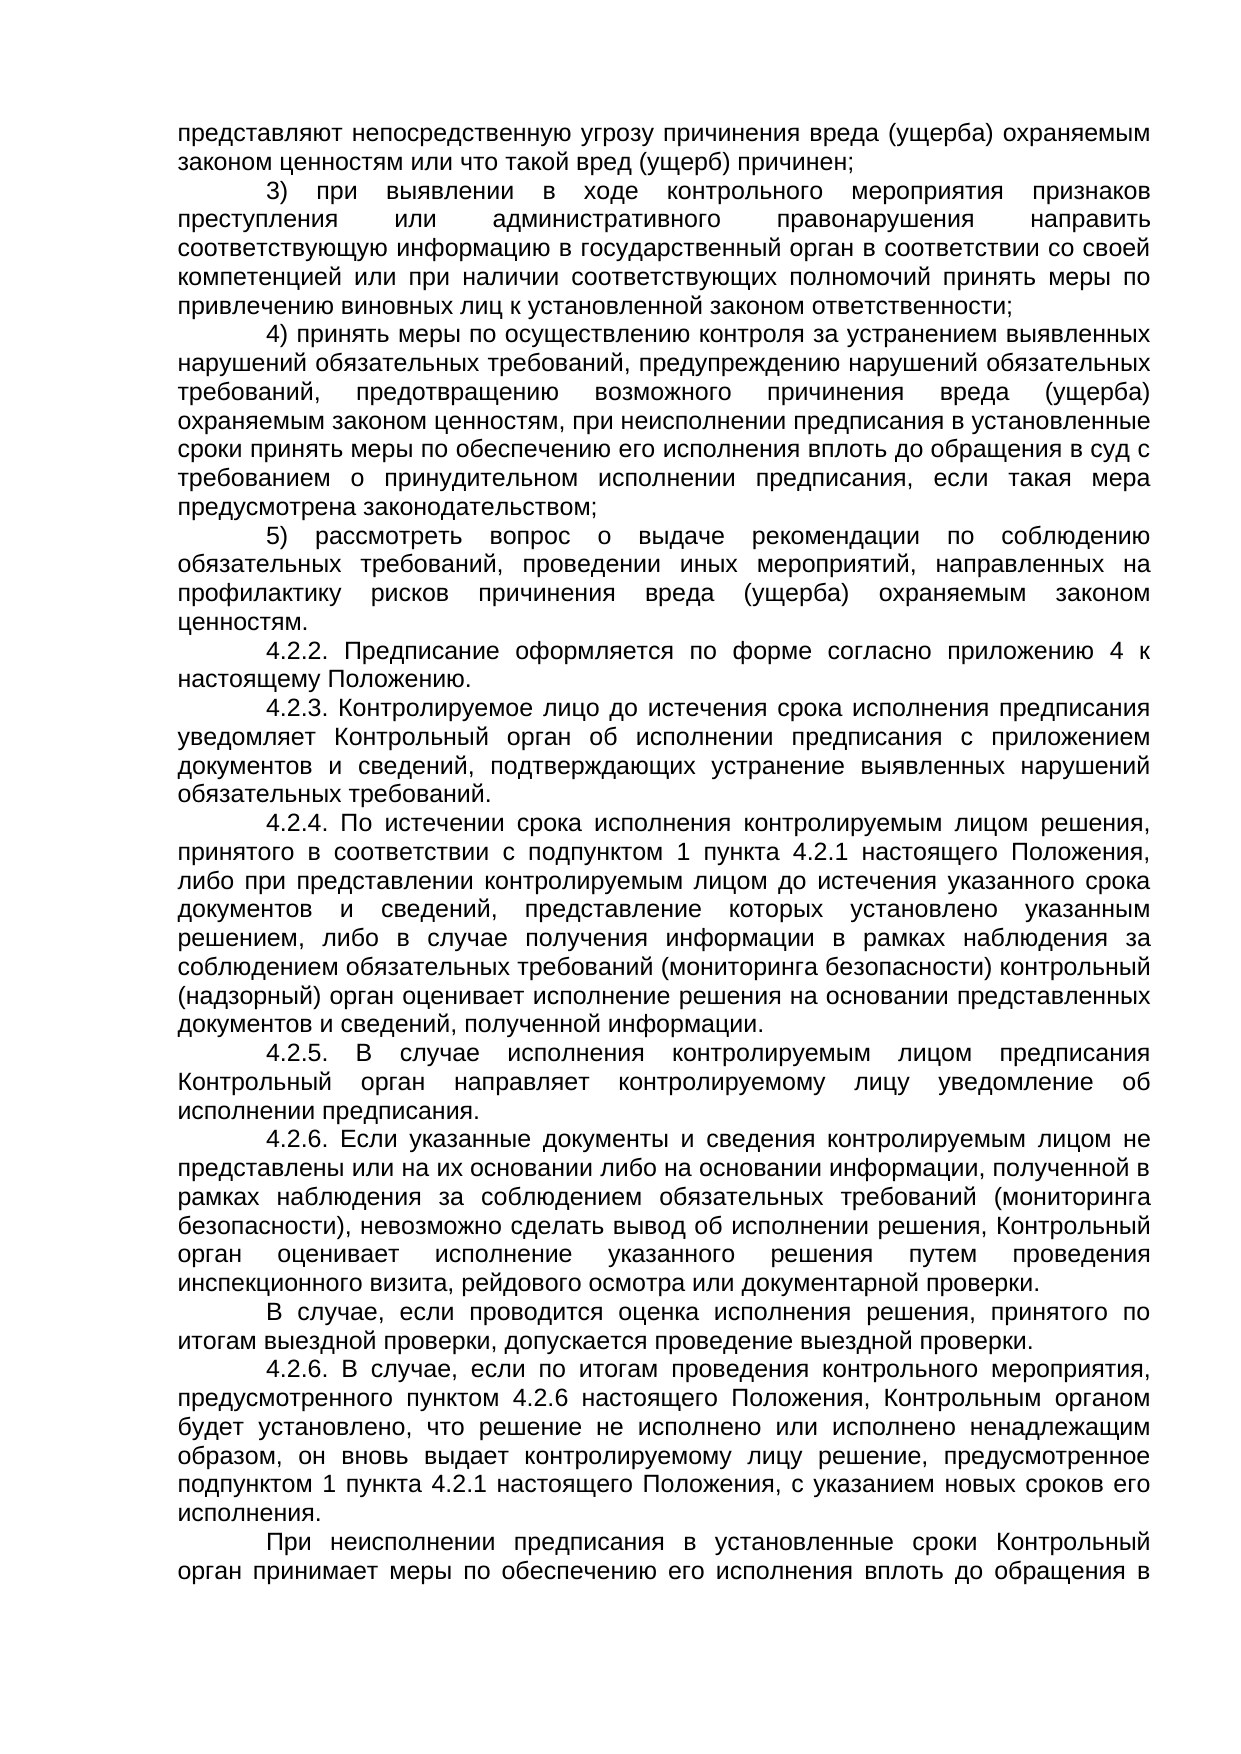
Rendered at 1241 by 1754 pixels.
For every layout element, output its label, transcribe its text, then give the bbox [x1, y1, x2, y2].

text 3) при выявлении в ходе контрольного мероприятия признаков преступления или административного правонарушения направить соответствующую информацию в государственный орган в соответствии со своей компетенцией или при наличии соответствующих полномочий принять меры по привлечению виновных лиц к установленной законом ответственности; [177, 176, 1152, 319]
text В случае, если проводится оценка исполнения решения, принятого по итогам выездной проверки, допускается проведение выездной проверки. [177, 1297, 1152, 1354]
text 4.2.3. Контролируемое лицо до истечения срока исполнения предписания уведомляет Контрольный орган об исполнении предписания с приложением документов и сведений, подтверждающих устранение выявленных нарушений обязательных требований. [177, 693, 1152, 808]
text 5) рассмотреть вопрос о выдаче рекомендации по соблюдению обязательных требований, проведении иных мероприятий, направленных на профилактику рисков причинения вреда (ущерба) охраняемым законом ценностям. [177, 521, 1152, 636]
text 4.2.2. Предписание оформляется по форме согласно приложению 4 к настоящему Положению. [177, 636, 1152, 693]
text 4.2.6. Если указанные документы и сведения контролируемым лицом не представлены или на их основании либо на основании информации, полученной в рамках наблюдения за соблюдением обязательных требований (мониторинга безопасности), невозможно сделать вывод об исполнении решения, Контрольный орган оценивает исполнение указанного решения путем проведения инспекционного визита, рейдового осмотра или документарной проверки. [177, 1124, 1152, 1297]
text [177, 1527, 1152, 1584]
text 4.2.5. В случае исполнения контролируемым лицом предписания Контрольный орган направляет контролируемому лицу уведомление об исполнении предписания. [177, 1038, 1152, 1124]
text 4.2.4. По истечении срока исполнения контролируемым лицом решения, принятого в соответствии с подпунктом 1 пункта 4.2.1 настоящего Положения, либо при представлении контролируемым лицом до истечения указанного срока документов и сведений, представление которых установлено указанным решением, либо в случае получения информации в рамках наблюдения за соблюдением обязательных требований (мониторинга безопасности) контрольный (надзорный) орган оценивает исполнение решения на основании представленных документов и сведений, полученной информации. [177, 808, 1152, 1038]
text 4.2.6. В случае, если по итогам проведения контрольного мероприятия, предусмотренного пунктом 4.2.6 настоящего Положения, Контрольным органом будет установлено, что решение не исполнено или исполнено ненадлежащим образом, он вновь выдает контролируемому лицу решение, предусмотренное подпунктом 1 пункта 4.2.1 настоящего Положения, с указанием новых сроков его исполнения. [177, 1354, 1152, 1527]
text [177, 118, 1152, 176]
text 4) принять меры по осуществлению контроля за устранением выявленных нарушений обязательных требований, предупреждению нарушений обязательных требований, предотвращению возможного причинения вреда (ущерба) охраняемым законом ценностям, при неисполнении предписания в установленные сроки принять меры по обеспечению его исполнения вплоть до обращения в суд с требованием о принудительном исполнении предписания, если такая мера предусмотрена законодательством; [177, 319, 1152, 521]
